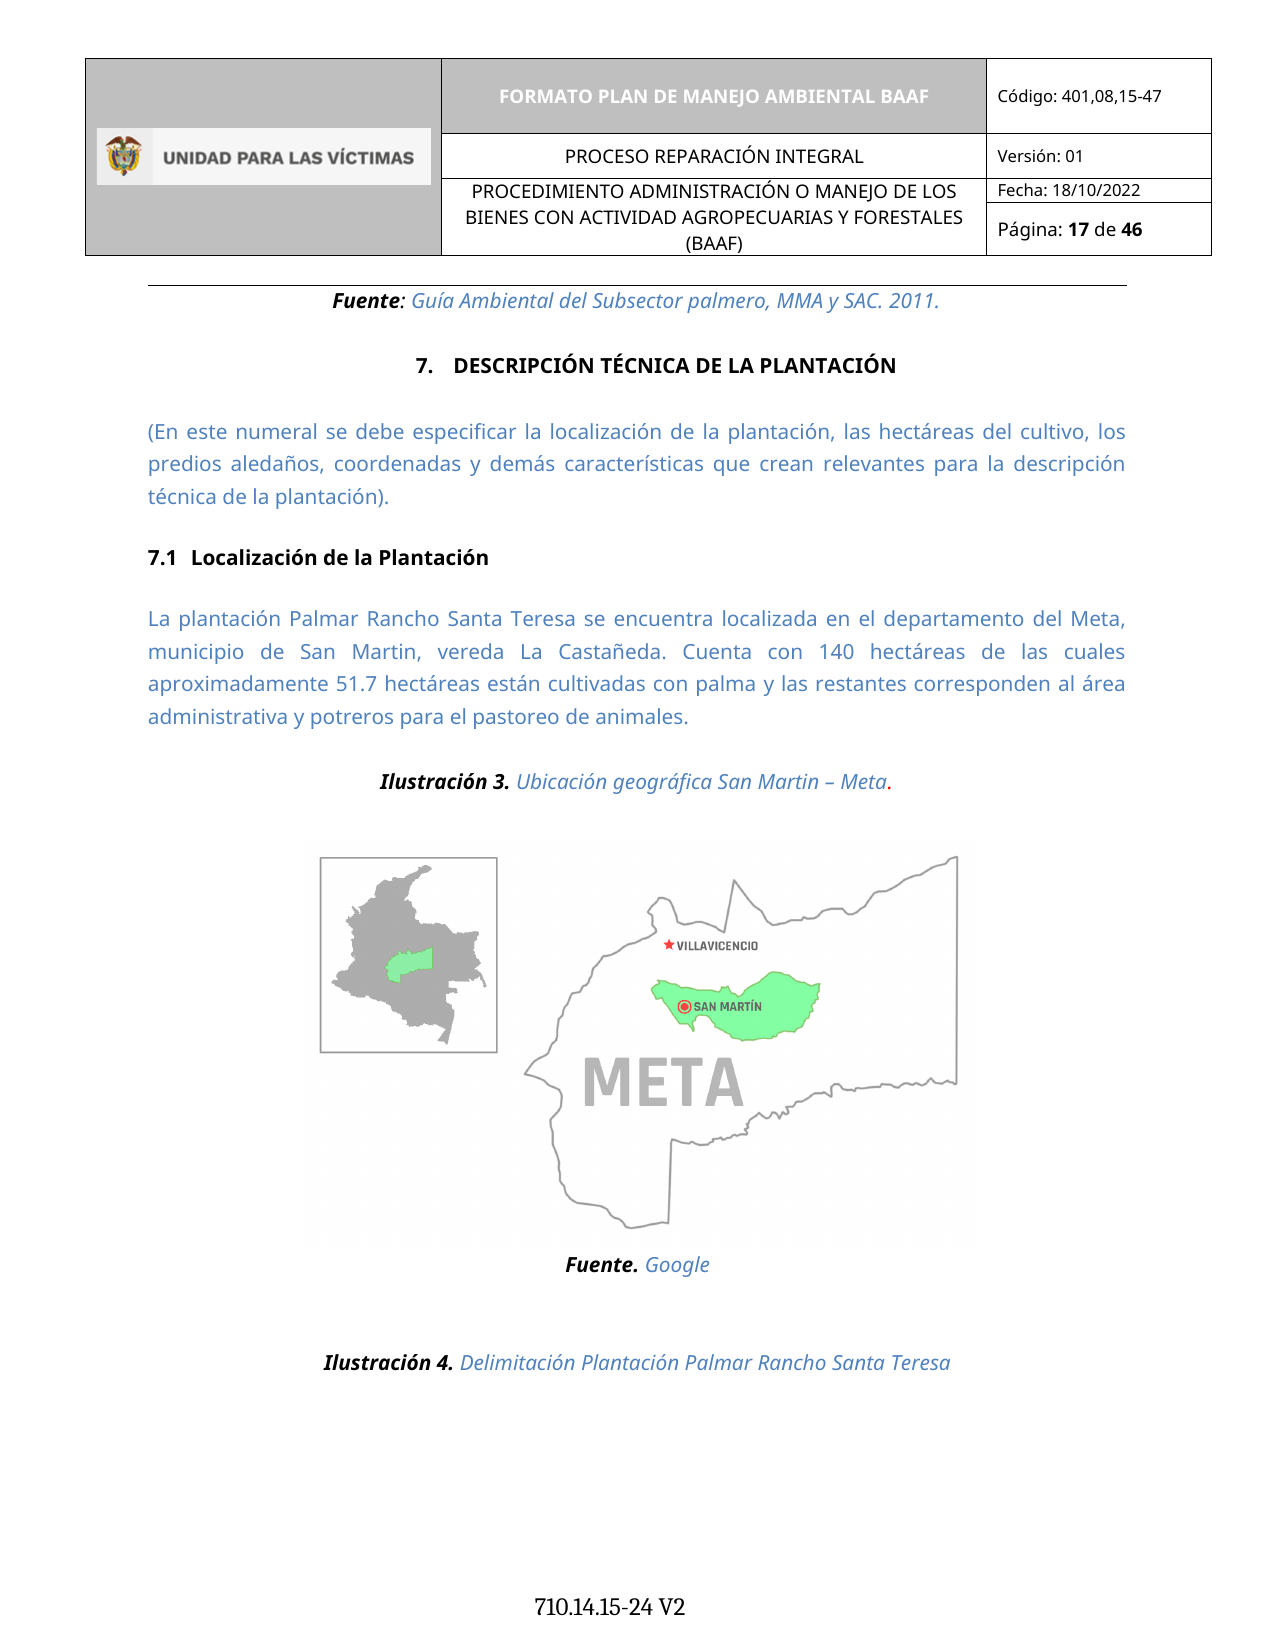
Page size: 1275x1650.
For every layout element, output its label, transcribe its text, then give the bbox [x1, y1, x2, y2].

text Fuente. Google [148, 1250, 1127, 1278]
text La plantación Palmar Rancho Santa Teresa se encuentra localizada en el departamento del Meta, municipio de San Martin, vereda La Castañeda. Cuenta con 140 hectáreas de las cuales aproximadamente 51.7 hectáreas están cultivadas con palma y las restantes corresponden al área administrativa y potreros para el pastoreo de animales. [148, 604, 1127, 731]
text (En este numeral se debe especificar la localización de la plantación, las hectáreas del cultivo, los predios aledaños, coordenadas y demás características que crean relevantes para la descripción técnica de la plantación). [148, 417, 1127, 510]
text Ilustración 4. Delimitación Plantación Palmar Rancho Santa Teresa [148, 1348, 1127, 1376]
picture [96, 128, 431, 185]
text Ilustración 3. Ubicación geográfica San Martin – Meta. [148, 767, 1127, 796]
list Localización de la Plantación [148, 543, 1127, 572]
picture [297, 833, 978, 1246]
list DESCRIPCIÓN TÉCNICA DE LA PLANTACIÓN [185, 352, 1127, 380]
table_cell Fuente: Guía Ambiental del Subsector palmero, MMA y SAC. 2011. [148, 286, 1127, 319]
